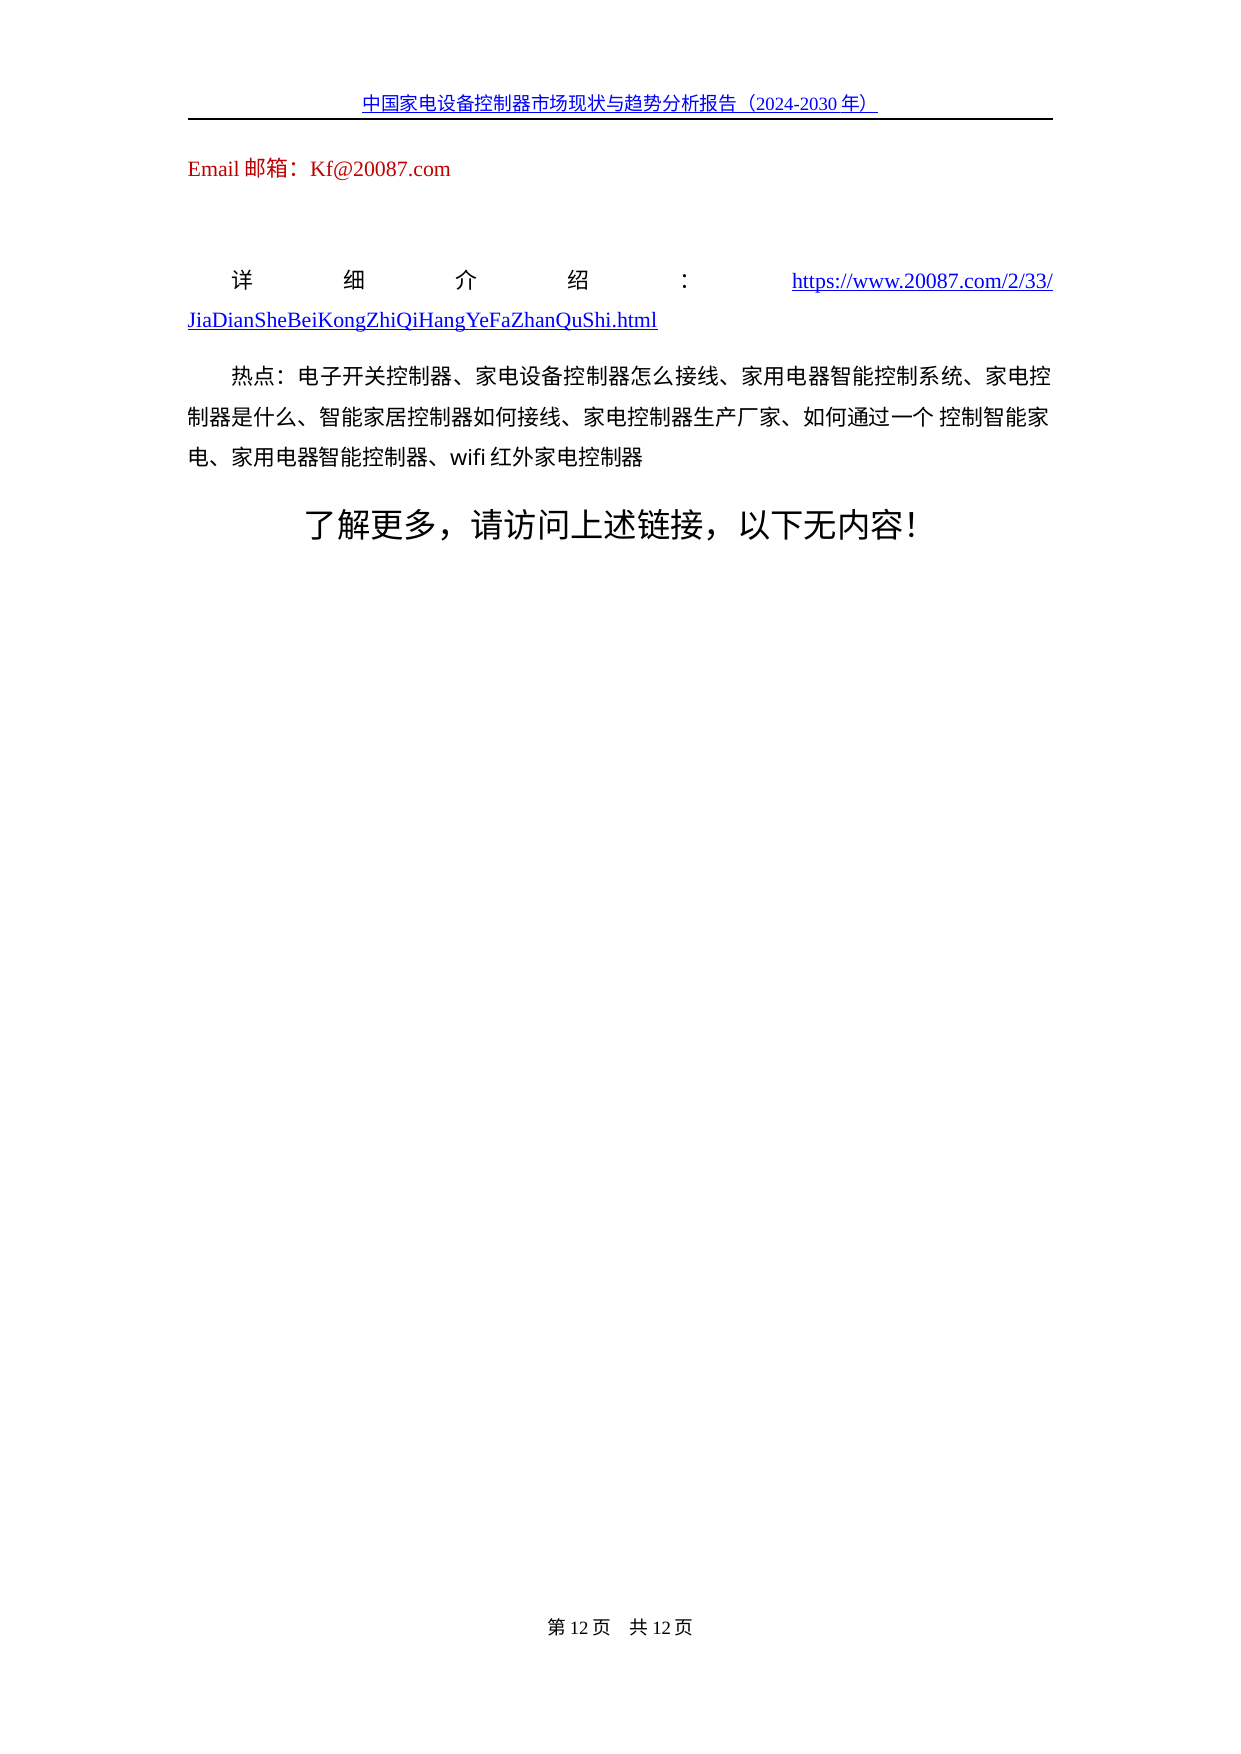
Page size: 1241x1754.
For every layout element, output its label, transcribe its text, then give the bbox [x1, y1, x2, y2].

text Email邮箱：Kf@20087.com [187, 150, 1053, 183]
text 热点：电子开关控制器、家电设备控制器怎么接线、家用电器智能控制系统、家电控制器是什么、智能家居控制器如何接线、家电控制器生产厂家、如何通过一个 控制智能家电、家用电器智能控制器、wifi红外家电控制器 [187, 359, 1053, 472]
text 详细介绍：https://www.20087.com/2/33/JiaDianSheBeiKongZhiQiHangYeFaZhanQuShi.html [187, 263, 1053, 336]
title 了解更多，请访问上述链接，以下无内容！ [187, 490, 1053, 555]
